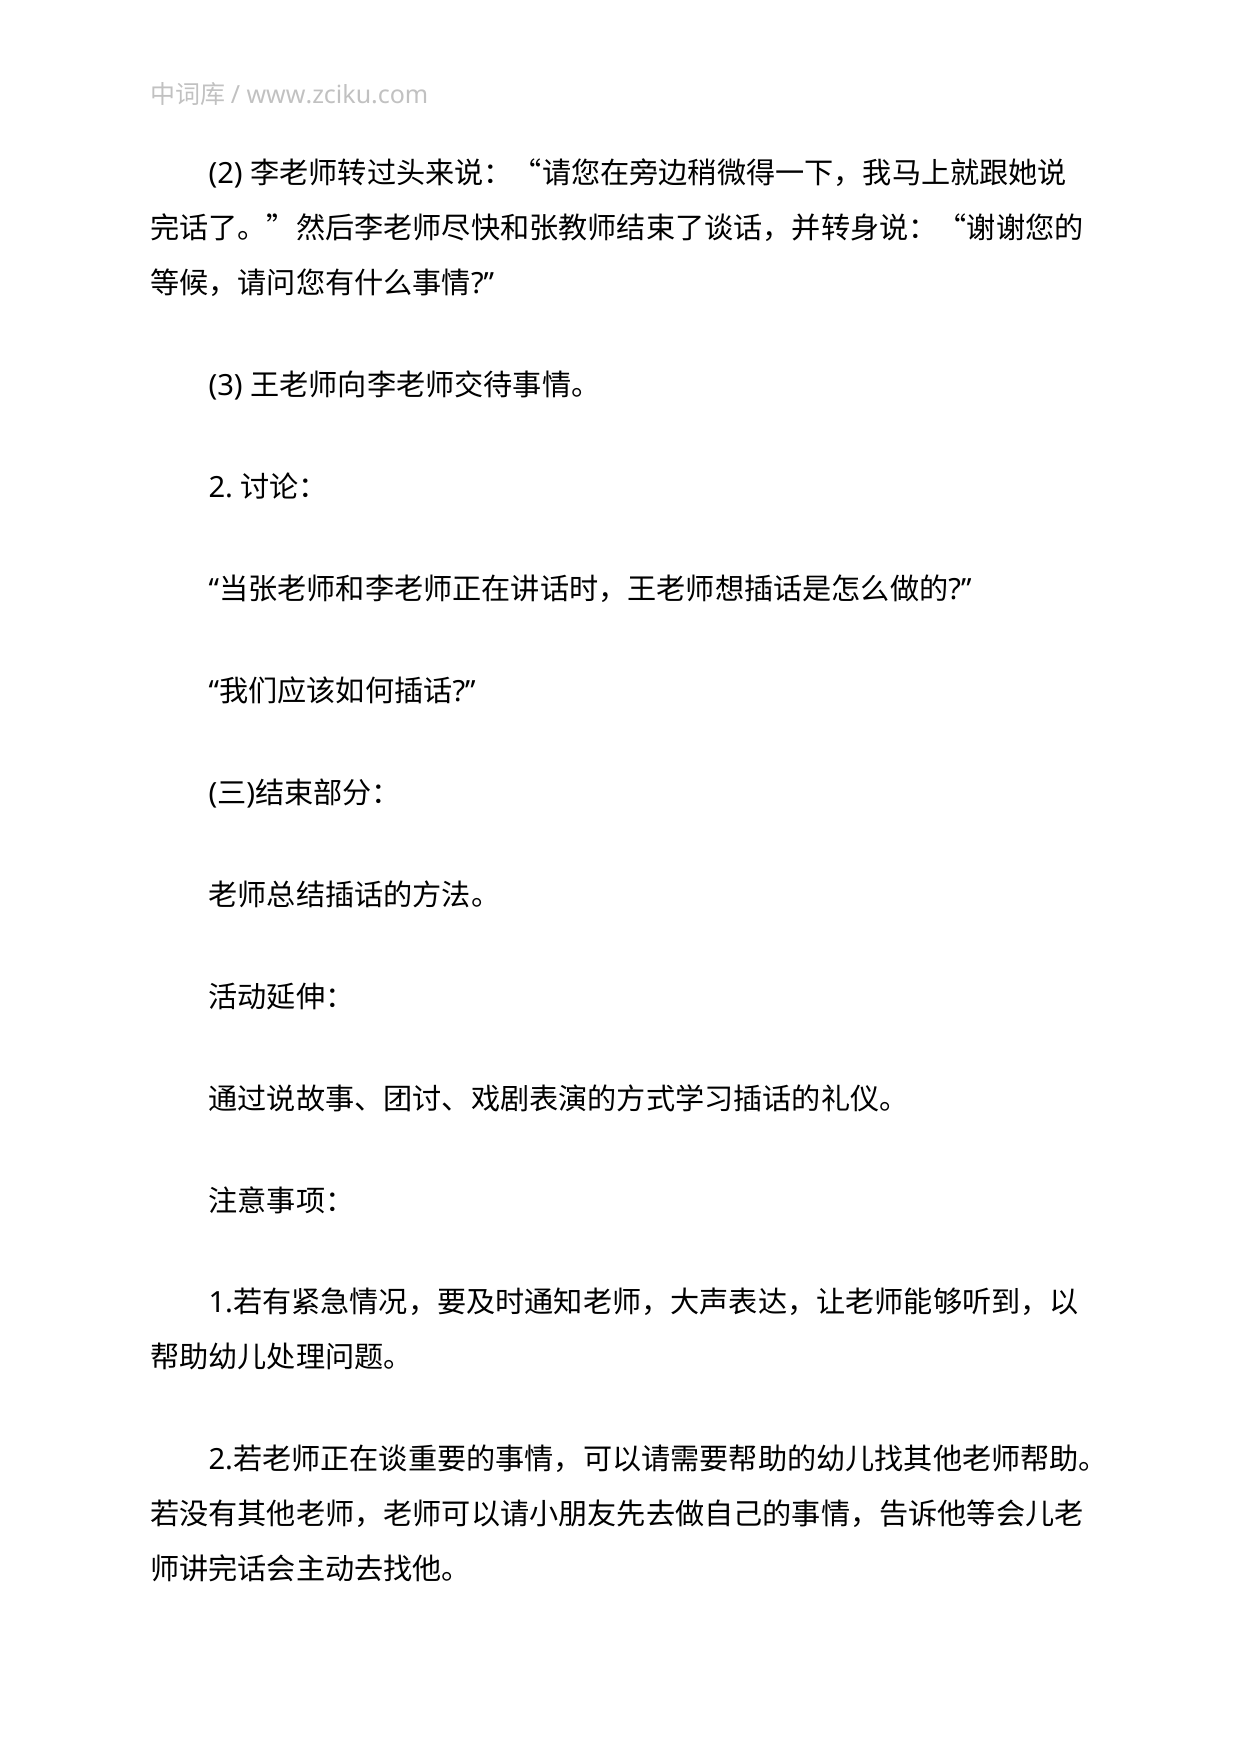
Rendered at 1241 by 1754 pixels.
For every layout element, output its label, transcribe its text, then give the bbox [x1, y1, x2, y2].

text 1.若有紧急情况，要及时通知老师，大声表达，让老师能够听到，以帮助幼儿处理问题。 [150, 1279, 1090, 1376]
text (三)结束部分： [150, 770, 1090, 812]
text 2.若老师正在谈重要的事情，可以请需要帮助的幼儿找其他老师帮助。若没有其他老师，老师可以请小朋友先去做自己的事情，告诉他等会儿老师讲完话会主动去找他。 [150, 1436, 1090, 1588]
text 老师总结插话的方法。 [150, 872, 1090, 914]
text 注意事项： [150, 1177, 1090, 1219]
text “我们应该如何插话?” [150, 668, 1090, 710]
text 活动延伸： [150, 973, 1090, 1016]
text (2) 李老师转过头来说：“请您在旁边稍微得一下，我马上就跟她说完话了。”然后李老师尽快和张教师结束了谈话，并转身说：“谢谢您的等候，请问您有什么事情?” [150, 150, 1090, 302]
text “当张老师和李老师正在讲话时，王老师想插话是怎么做的?” [150, 566, 1090, 608]
text 2. 讨论： [150, 464, 1090, 506]
text 通过说故事、团讨、戏剧表演的方式学习插话的礼仪。 [150, 1075, 1090, 1118]
text (3) 王老师向李老师交待事情。 [150, 362, 1090, 404]
